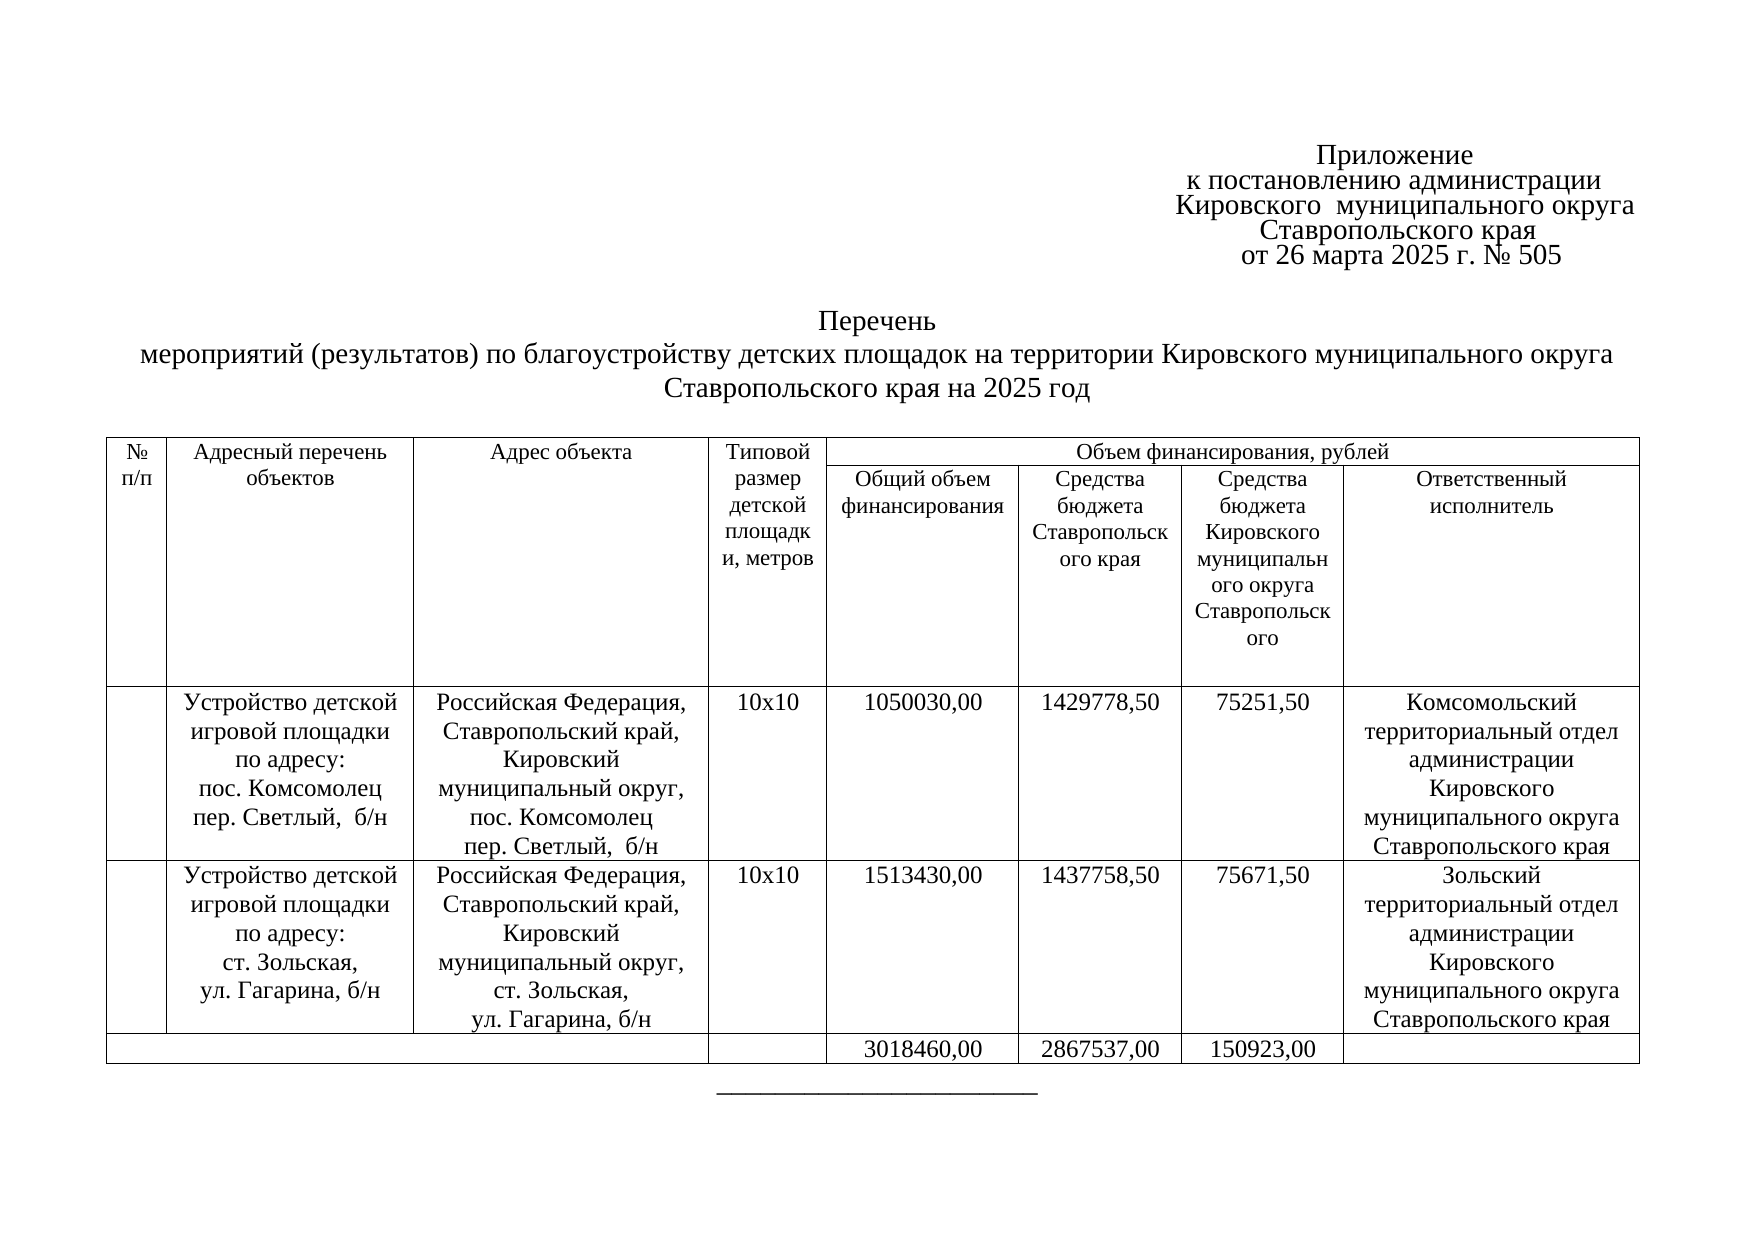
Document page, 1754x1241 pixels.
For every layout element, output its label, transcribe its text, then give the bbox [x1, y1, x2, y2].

table_cell [107, 687, 166, 859]
table_cell 10х10 [709, 687, 826, 859]
table_cell [107, 1034, 708, 1063]
table_header Объем финансирования, рублей [827, 438, 1639, 464]
table_cell Средства бюджета Кировского муниципального округа Ставропольского [1182, 466, 1343, 686]
table_header Типовой размер детской площадки, метров [709, 438, 826, 686]
table_cell 1513430,00 [827, 861, 1018, 1033]
text к постановлению администрации [605, 169, 1636, 194]
table_header Адресный перечень объектов [167, 438, 413, 686]
table_cell Ответственный исполнитель [1344, 466, 1639, 686]
table_cell [709, 1034, 826, 1063]
text от 26 марта 2025 г. № 505 [605, 244, 1636, 269]
table_cell Российская Федерация, Ставропольский край, Кировский муниципальный округ, ст. Зольская, ул. Гагарина, б/н [414, 861, 708, 1033]
table_header № п/п [107, 438, 166, 686]
table_header Адрес объекта [414, 438, 708, 686]
table_cell 1429778,50 [1019, 687, 1181, 859]
text Приложение [118, 144, 1636, 169]
table_cell 150923,00 [1182, 1034, 1343, 1063]
text Перечень [118, 303, 1636, 336]
table_cell Зольский территориальный отдел администрации Кировского муниципального округа Ставропольского края [1344, 861, 1639, 1033]
table_cell Российская Федерация, Ставропольский край, Кировский муниципальный округ, пос. Комсомолец пер. Светлый, б/н [414, 687, 708, 859]
table_cell [107, 861, 166, 1033]
table_cell Устройство детской игровой площадки по адресу: пос. Комсомолец пер. Светлый, б/н [167, 687, 413, 859]
text мероприятий (результатов) по благоустройству детских площадок на территории Кировского муниципального округа Ставропольского края на 2025 год [118, 336, 1636, 403]
text ______________________ [118, 1064, 1636, 1097]
table_cell Средства бюджета Ставропольского края [1019, 466, 1181, 686]
table_cell 10х10 [709, 861, 826, 1033]
table_cell Комсомольский территориальный отдел администрации Кировского муниципального округа Ставропольского края [1344, 687, 1639, 859]
table_cell [1344, 1034, 1639, 1063]
text Ставропольского края [605, 219, 1636, 244]
table_cell 1050030,00 [827, 687, 1018, 859]
table_cell 1437758,50 [1019, 861, 1181, 1033]
table_cell 75251,50 [1182, 687, 1343, 859]
table_cell 3018460,00 [827, 1034, 1018, 1063]
text Кировского муниципального округа [605, 194, 1636, 219]
table_cell Устройство детской игровой площадки по адресу: ст. Зольская, ул. Гагарина, б/н [167, 861, 413, 1033]
table_cell 75671,50 [1182, 861, 1343, 1033]
table_cell Общий объем финансирования [827, 466, 1018, 686]
table_cell 2867537,00 [1019, 1034, 1181, 1063]
